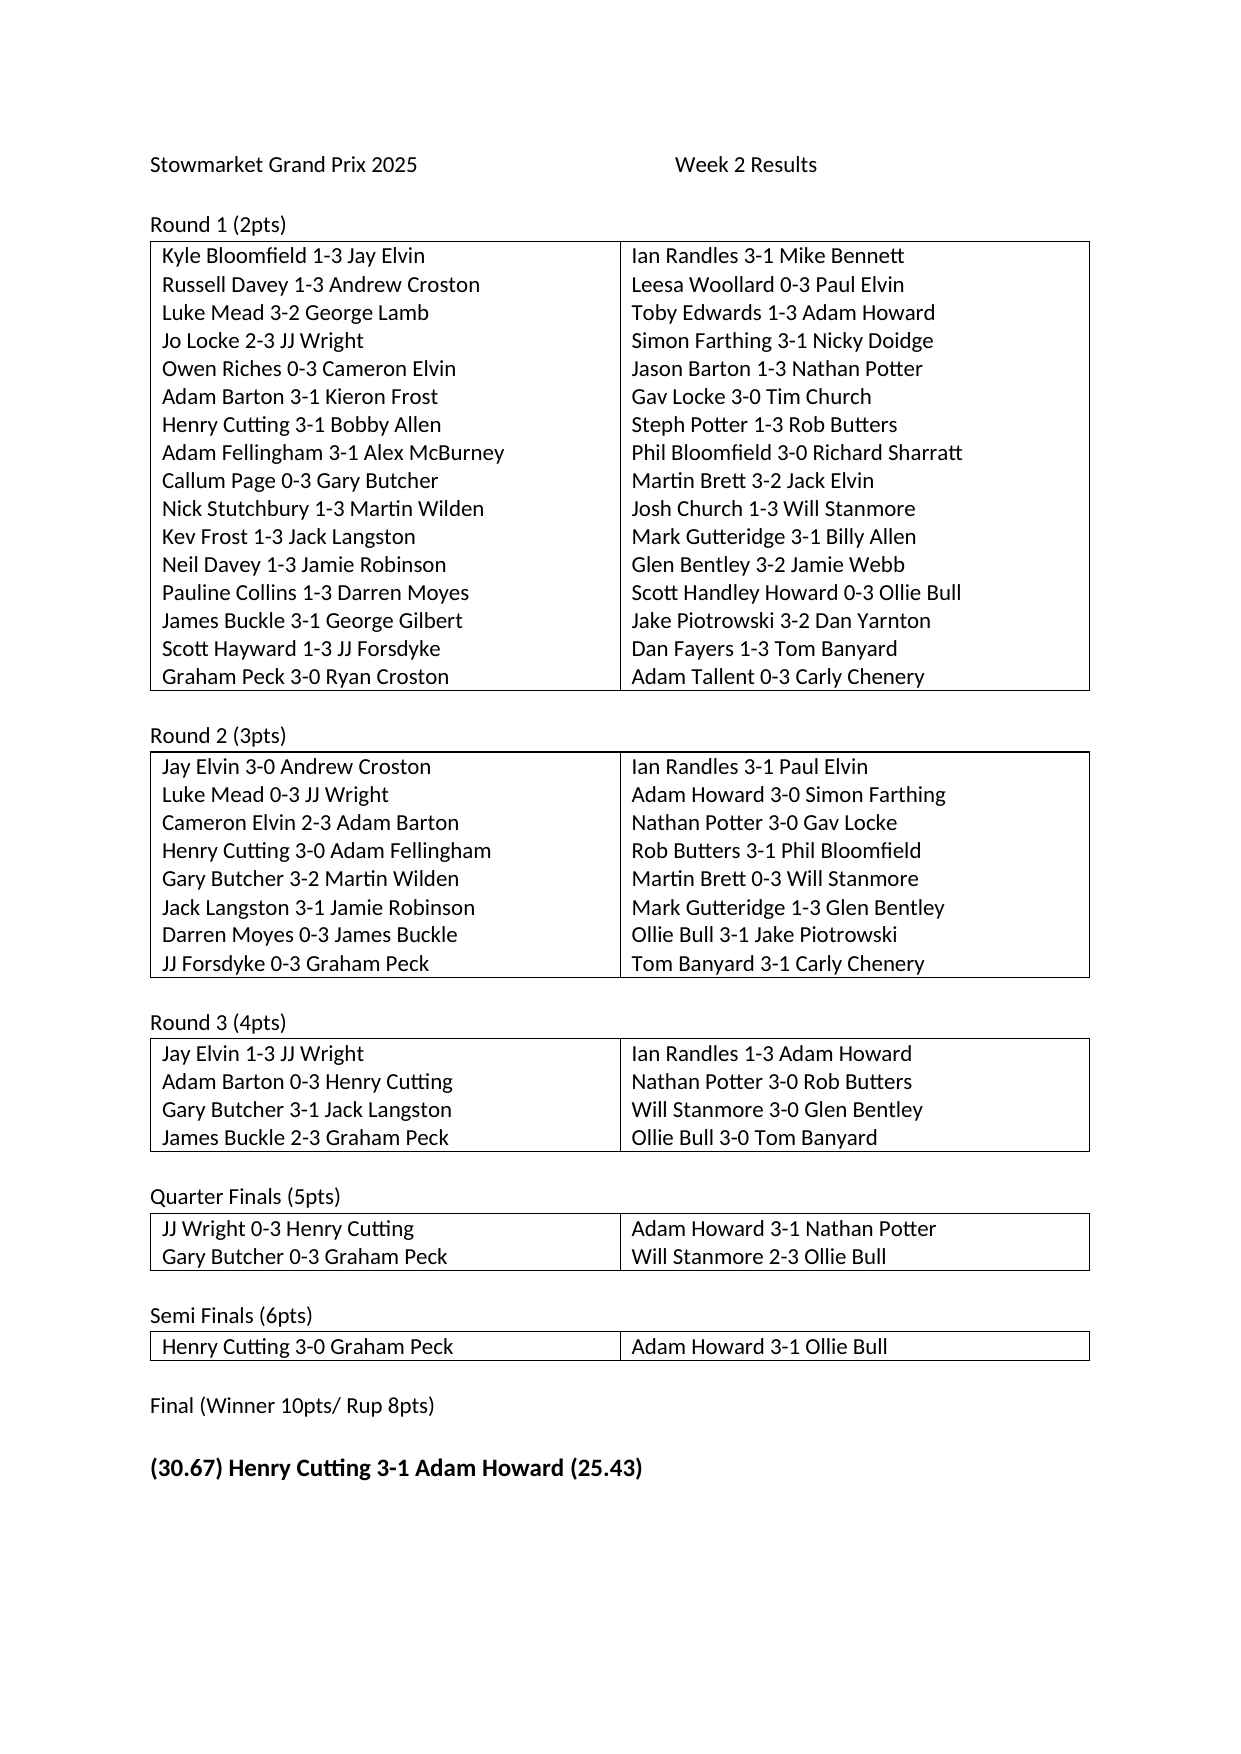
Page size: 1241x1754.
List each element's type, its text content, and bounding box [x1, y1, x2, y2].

text Semi Finals (6pts) [150, 1301, 1090, 1329]
text Final (Winner 10pts/ Rup 8pts) [150, 1392, 1090, 1419]
table_header Adam Howard 3-1 Ollie Bull [621, 1332, 1089, 1360]
table_header Henry Cutting 3-0 Graham Peck [151, 1332, 620, 1360]
text Round 1 (2pts) [150, 210, 1090, 238]
table_header Ian Randles 1-3 Adam Howard Nathan Potter 3-0 Rob Butters Will Stanmore 3-0 Glen Bentley Ollie Bull 3-0 Tom Banyard [621, 1039, 1089, 1151]
table_header Adam Howard 3-1 Nathan Potter Will Stanmore 2-3 Ollie Bull [621, 1214, 1089, 1270]
table_header Ian Randles 3-1 Paul Elvin Adam Howard 3-0 Simon Farthing Nathan Potter 3-0 Gav Locke Rob Butters 3-1 Phil Bloomfield Martin Brett 0-3 Will Stanmore Mark Gutteridge 1-3 Glen Bentley Ollie Bull 3-1 Jake Piotrowski Tom Banyard 3-1 Carly Chenery [621, 753, 1089, 977]
table_header Kyle Bloomfield 1-3 Jay Elvin Russell Davey 1-3 Andrew Croston Luke Mead 3-2 George Lamb Jo Locke 2-3 JJ Wright Owen Riches 0-3 Cameron Elvin Adam Barton 3-1 Kieron Frost Henry Cutting 3-1 Bobby Allen Adam Fellingham 3-1 Alex McBurney Callum Page 0-3 Gary Butcher Nick Stutchbury 1-3 Martin Wilden Kev Frost 1-3 Jack Langston Neil Davey 1-3 Jamie Robinson Pauline Collins 1-3 Darren Moyes James Buckle 3-1 George Gilbert Scott Hayward 1-3 JJ Forsdyke Graham Peck 3-0 Ryan Croston [151, 242, 620, 690]
text Quarter Finals (5pts) [150, 1182, 1090, 1211]
table_header Jay Elvin 1-3 JJ Wright Adam Barton 0-3 Henry Cutting Gary Butcher 3-1 Jack Langston James Buckle 2-3 Graham Peck [151, 1039, 620, 1151]
table_header Ian Randles 3-1 Mike Bennett Leesa Woollard 0-3 Paul Elvin Toby Edwards 1-3 Adam Howard Simon Farthing 3-1 Nicky Doidge Jason Barton 1-3 Nathan Potter Gav Locke 3-0 Tim Church Steph Potter 1-3 Rob Butters Phil Bloomfield 3-0 Richard Sharratt Martin Brett 3-2 Jack Elvin Josh Church 1-3 Will Stanmore Mark Gutteridge 3-1 Billy Allen Glen Bentley 3-2 Jamie Webb Scott Handley Howard 0-3 Ollie Bull Jake Piotrowski 3-2 Dan Yarnton Dan Fayers 1-3 Tom Banyard Adam Tallent 0-3 Carly Chenery [621, 242, 1089, 690]
table_header JJ Wright 0-3 Henry Cutting Gary Butcher 0-3 Graham Peck [151, 1214, 620, 1270]
text Round 2 (3pts) [150, 721, 1090, 749]
table_header Jay Elvin 3-0 Andrew Croston Luke Mead 0-3 JJ Wright Cameron Elvin 2-3 Adam Barton Henry Cutting 3-0 Adam Fellingham Gary Butcher 3-2 Martin Wilden Jack Langston 3-1 Jamie Robinson Darren Moyes 0-3 James Buckle JJ Forsdyke 0-3 Graham Peck [151, 753, 620, 977]
text Round 3 (4pts) [150, 1008, 1090, 1036]
text Stowmarket Grand Prix 2025 Week 2 Results [150, 150, 1090, 178]
text (30.67) Henry Cutting 3-1 Adam Howard (25.43) [150, 1452, 1090, 1482]
